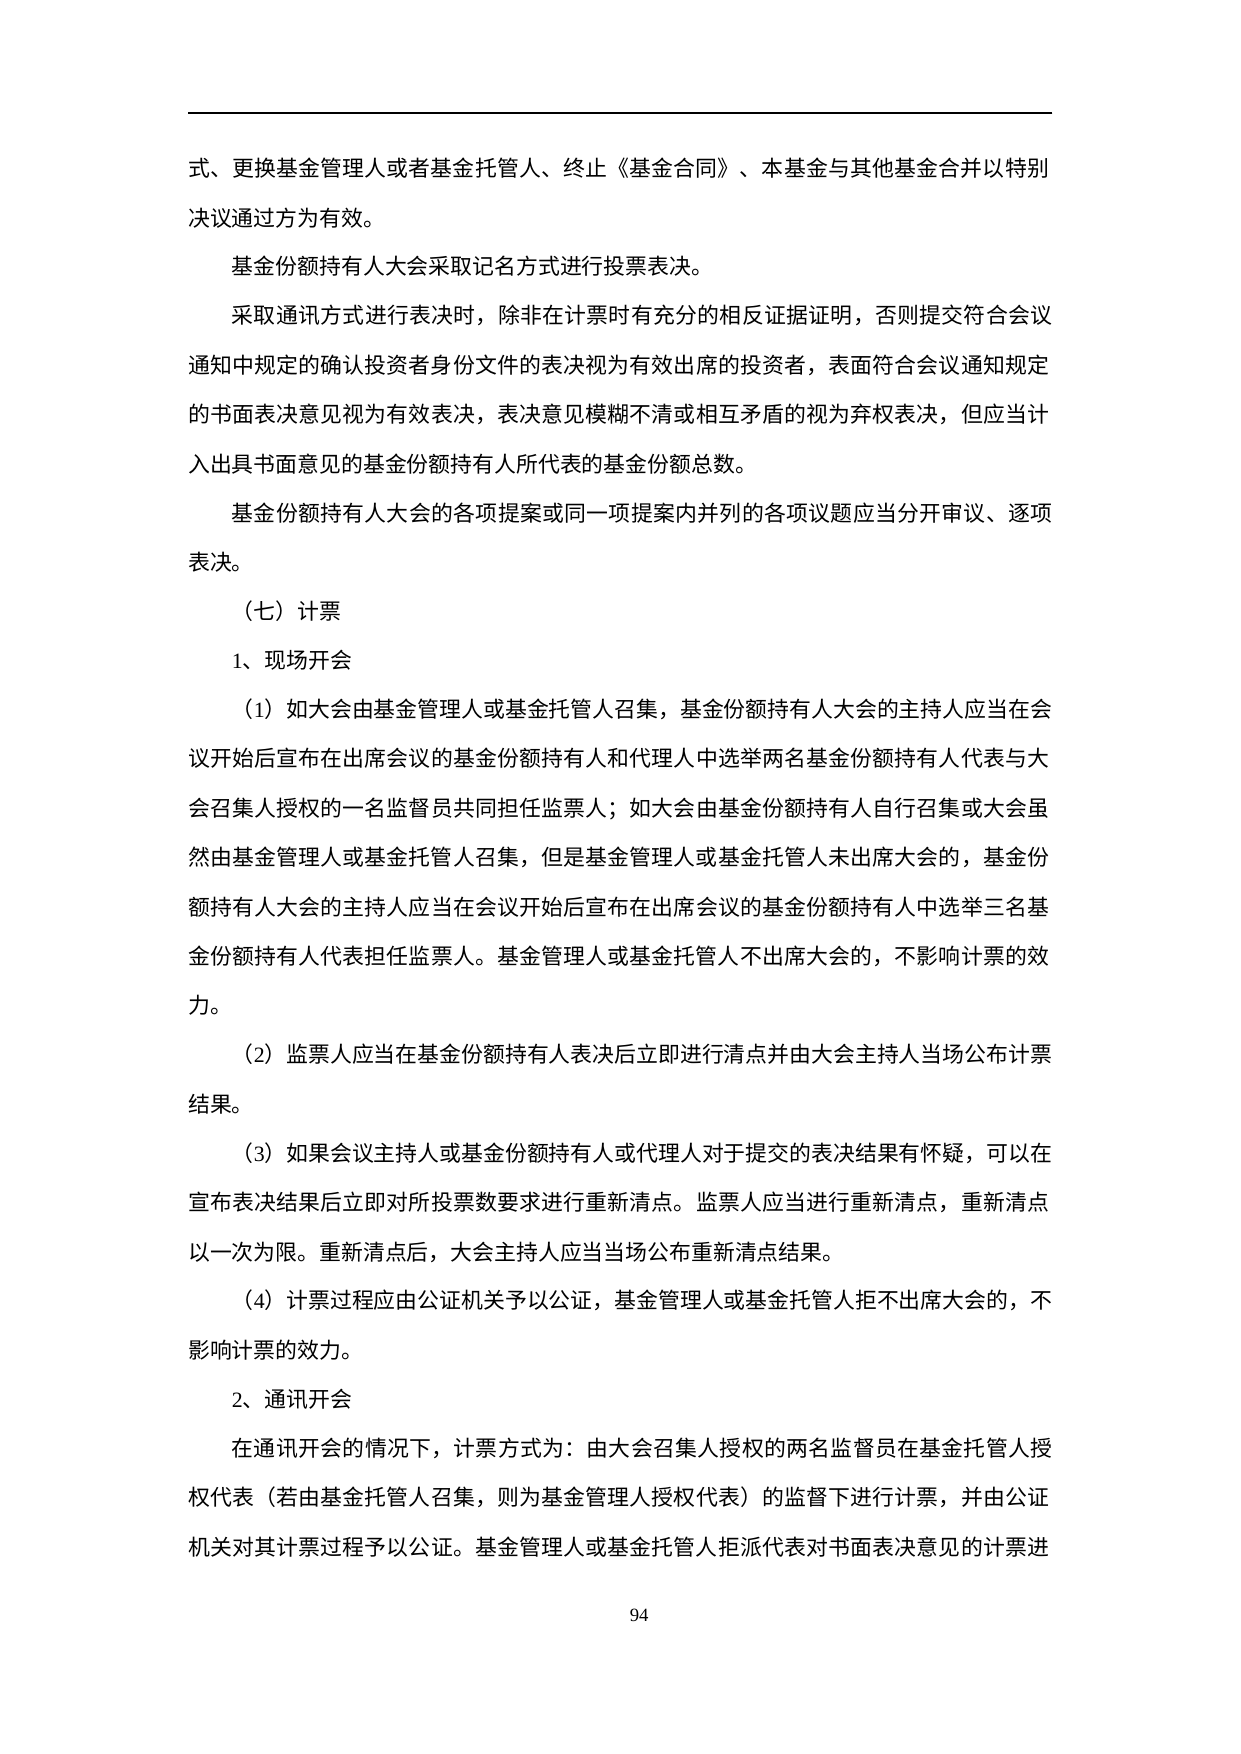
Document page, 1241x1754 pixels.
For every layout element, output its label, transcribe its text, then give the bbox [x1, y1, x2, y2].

text 2、通讯开会 [188, 1381, 1052, 1414]
text 基金份额持有人大会采取记名方式进行投票表决。 [188, 249, 1052, 282]
text （七）计票 [188, 593, 1052, 626]
text 基金份额持有人大会的各项提案或同一项提案内并列的各项议题应当分开审议、逐项表决。 [188, 495, 1052, 577]
text （1）如大会由基金管理人或基金托管人召集，基金份额持有人大会的主持人应当在会议开始后宣布在出席会议的基金份额持有人和代理人中选举两名基金份额持有人代表与大会召集人授权的一名监督员共同担任监票人；如大会由基金份额持有人自行召集或大会虽然由基金管理人或基金托管人召集，但是基金管理人或基金托管人未出席大会的，基金份额持有人大会的主持人应当在会议开始后宣布在出席会议的基金份额持有人中选举三名基金份额持有人代表担任监票人。基金管理人或基金托管人不出席大会的，不影响计票的效力。 [188, 691, 1052, 1021]
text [188, 1430, 1052, 1562]
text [188, 150, 1052, 233]
text 1、现场开会 [188, 642, 1052, 675]
text （4）计票过程应由公证机关予以公证，基金管理人或基金托管人拒不出席大会的，不影响计票的效力。 [188, 1283, 1052, 1365]
text 采取通讯方式进行表决时，除非在计票时有充分的相反证据证明，否则提交符合会议通知中规定的确认投资者身份文件的表决视为有效出席的投资者，表面符合会议通知规定的书面表决意见视为有效表决，表决意见模糊不清或相互矛盾的视为弃权表决，但应当计入出具书面意见的基金份额持有人所代表的基金份额总数。 [188, 298, 1052, 479]
text （2）监票人应当在基金份额持有人表决后立即进行清点并由大会主持人当场公布计票结果。 [188, 1037, 1052, 1119]
text （3）如果会议主持人或基金份额持有人或代理人对于提交的表决结果有怀疑，可以在宣布表决结果后立即对所投票数要求进行重新清点。监票人应当进行重新清点，重新清点以一次为限。重新清点后，大会主持人应当当场公布重新清点结果。 [188, 1135, 1052, 1267]
